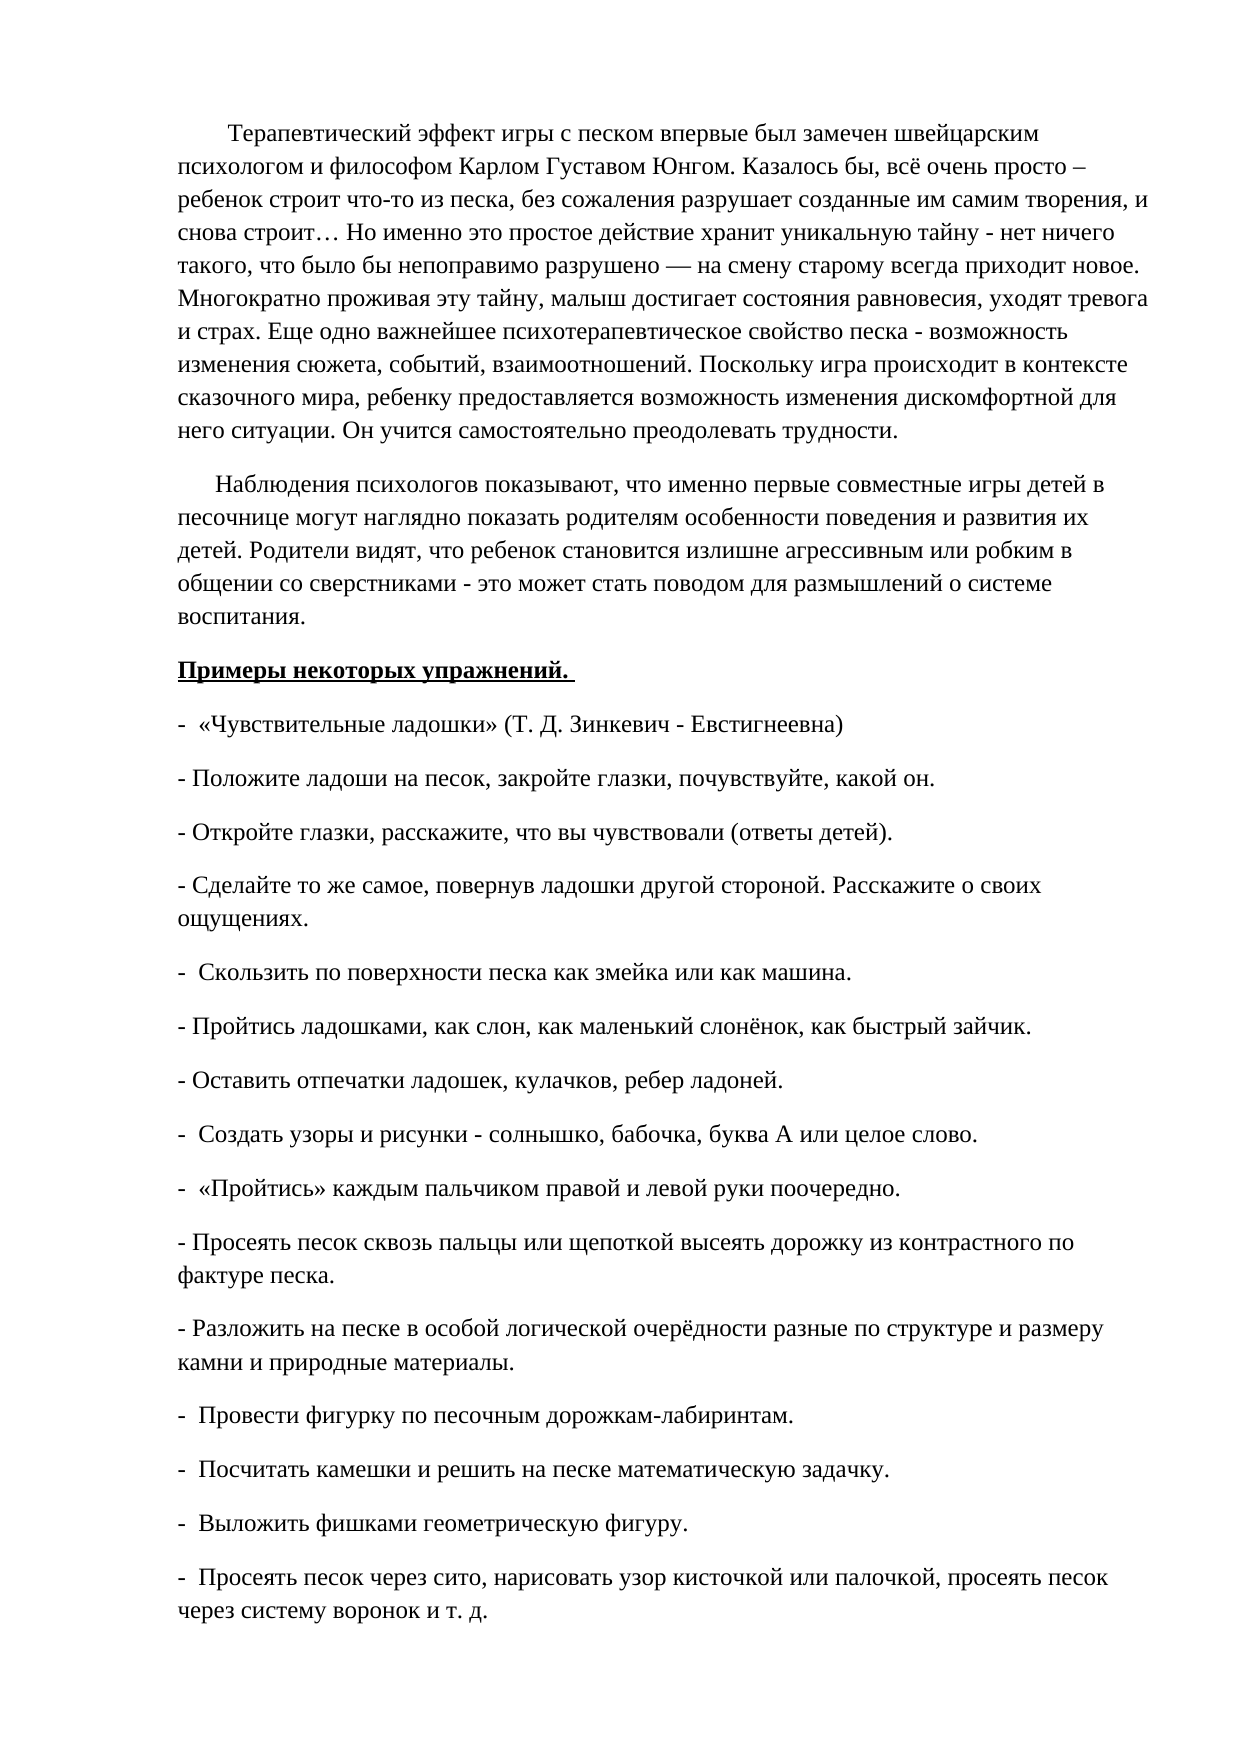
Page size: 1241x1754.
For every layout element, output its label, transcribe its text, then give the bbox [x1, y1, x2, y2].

text - Разложить на песке в особой логической очерёдности разные по структуре и размеру камни и природные материалы. [177, 1313, 1152, 1375]
text - Сделайте то же самое, повернув ладошки другой стороной. Расскажите о своих ощущениях. [177, 871, 1152, 932]
text - Выложить фишками геометрическую фигуру. [177, 1508, 1152, 1537]
text Терапевтический эффект игры с песком впервые был замечен швейцарским психологом и философом Карлом Густавом Юнгом. Казалось бы, всё очень просто – ребенок строит что-то из песка, без сожаления разрушает созданные им самим творения, и снова строит… Но именно это простое действие хранит уникальную тайну - нет ничего такого, что было бы непоправимо разрушено — на смену старому всегда приходит новое. Многократно проживая эту тайну, малыш достигает состояния равновесия, уходят тревога и страх. Еще одно важнейшее психотерапевтическое свойство песка - возможность изменения сюжета, событий, взаимоотношений. Поскольку игра происходит в контексте сказочного мира, ребенку предоставляется возможность изменения дискомфортной для него ситуации. Он учится самостоятельно преодолевать трудности. [177, 118, 1152, 444]
text - Провести фигурку по песочным дорожкам-лабиринтам. [177, 1400, 1152, 1429]
text - «Пройтись» каждым пальчиком правой и левой руки поочередно. [177, 1173, 1152, 1202]
text - Скользить по поверхности песка как змейка или как машина. [177, 957, 1152, 986]
text - Оставить отпечатки ладошек, кулачков, ребер ладоней. [177, 1065, 1152, 1094]
text - Пройтись ладошками, как слон, как маленький слонёнок, как быстрый зайчик. [177, 1011, 1152, 1040]
text - «Чувствительные ладошки» (Т. Д. Зинкевич - Евстигнеевна) [177, 709, 1152, 738]
text - Просеять песок через сито, нарисовать узор кисточкой или палочкой, просеять песок через систему воронок и т. д. [177, 1562, 1152, 1624]
text Наблюдения психологов показывают, что именно первые совместные игры детей в песочнице могут наглядно показать родителям особенности поведения и развития их детей. Родители видят, что ребенок становится излишне агрессивным или робким в общении со сверстниками - это может стать поводом для размышлений о системе воспитания. [177, 469, 1152, 630]
text - Откройте глазки, расскажите, что вы чувствовали (ответы детей). [177, 817, 1152, 845]
text - Положите ладоши на песок, закройте глазки, почувствуйте, какой он. [177, 763, 1152, 792]
text - Посчитать камешки и решить на песке математическую задачку. [177, 1454, 1152, 1483]
text - Просеять песок сквозь пальцы или щепоткой высеять дорожку из контрастного по фактуре песка. [177, 1227, 1152, 1288]
text - Создать узоры и рисунки - солнышко, бабочка, буква А или целое слово. [177, 1119, 1152, 1148]
text Примеры некоторых упражнений. [177, 655, 1152, 684]
